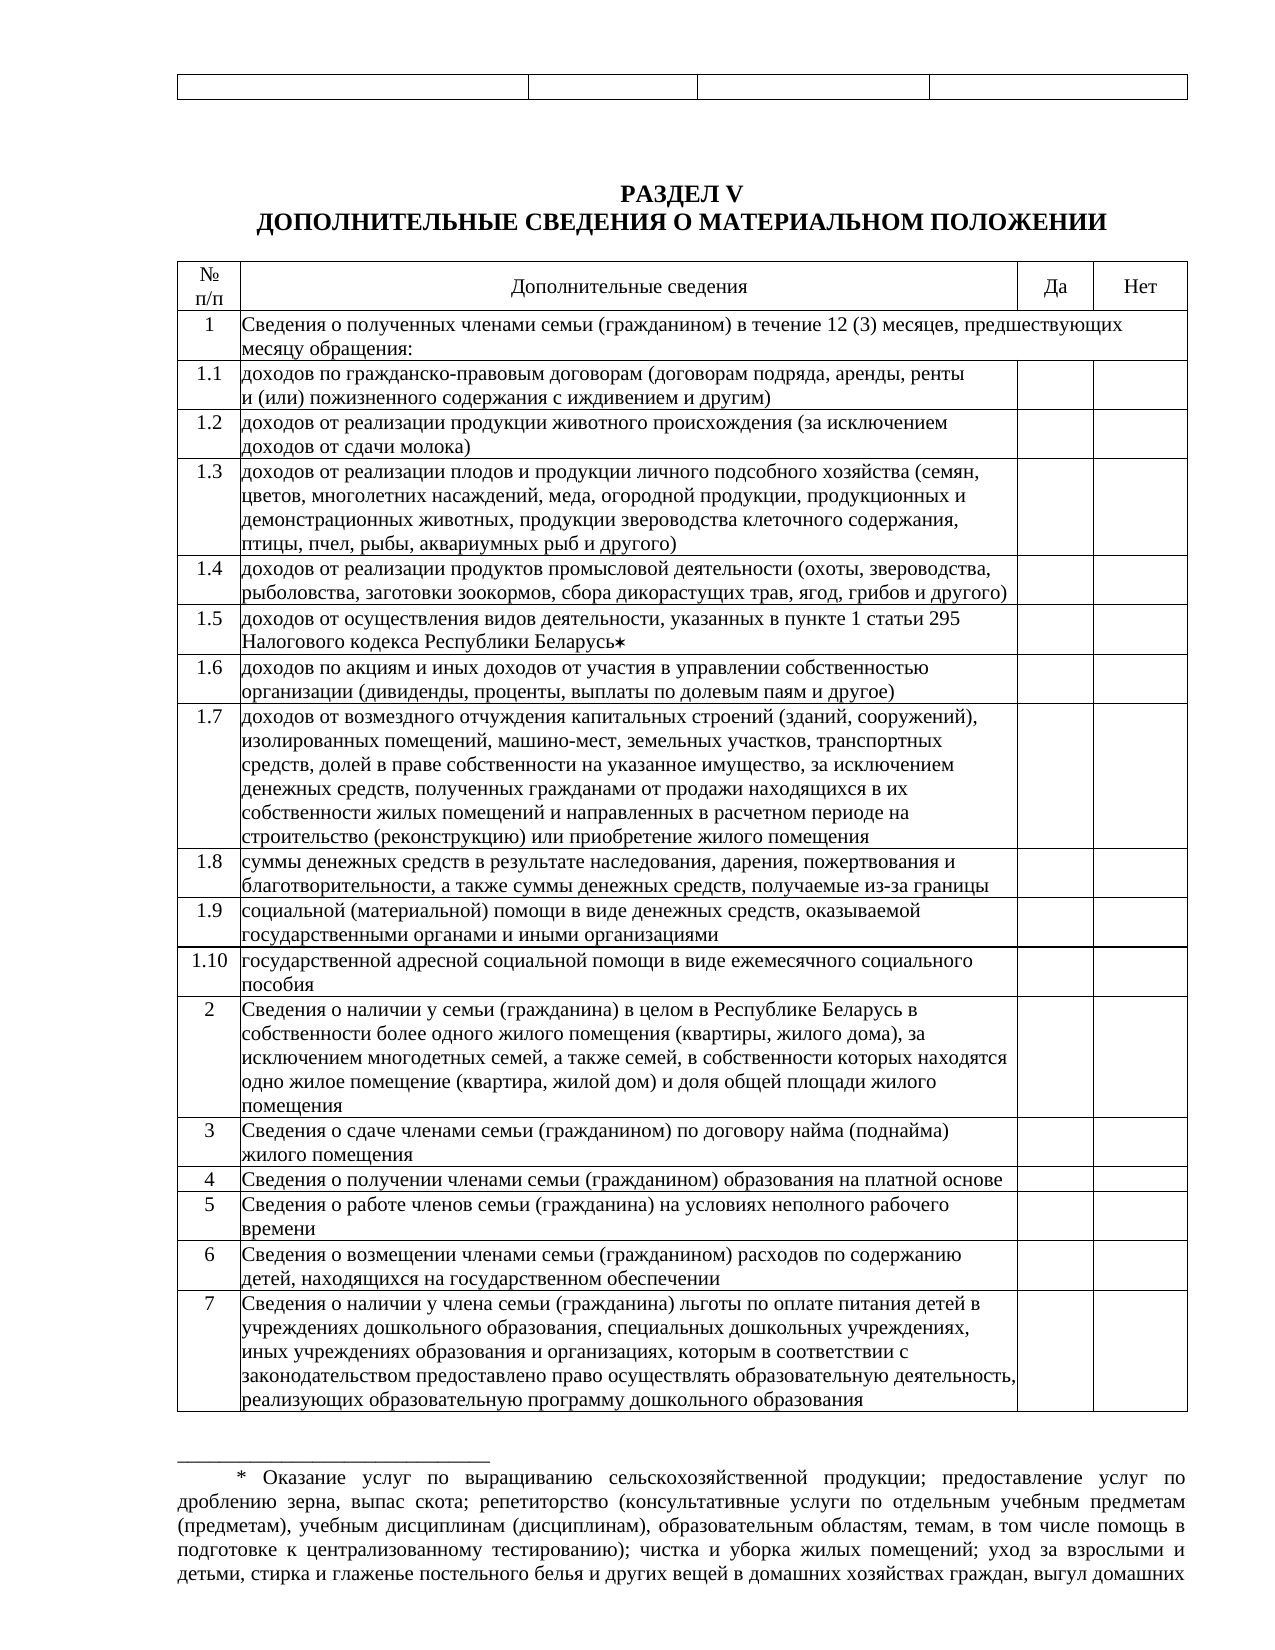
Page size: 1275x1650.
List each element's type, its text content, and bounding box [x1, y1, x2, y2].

table_cell [1018, 556, 1093, 604]
table_cell 1.4 [178, 556, 240, 604]
table_cell [1018, 410, 1093, 458]
table_cell 2 [178, 997, 240, 1117]
table_cell [1018, 1241, 1093, 1289]
text РАЗДЕЛ V ДОПОЛНИТЕЛЬНЫЕ СВЕДЕНИЯ О МАТЕРИАЛЬНОМ ПОЛОЖЕНИИ [177, 179, 1186, 236]
table_cell государственной адресной социальной помощи в виде ежемесячного социального пособия [241, 948, 1017, 996]
table_header № п/п [178, 262, 240, 310]
table_cell 1.9 [178, 898, 240, 946]
table_cell Сведения о получении членами семьи (гражданином) образования на платной основе [241, 1167, 1017, 1191]
table_cell 1.3 [178, 459, 240, 555]
table_cell Сведения о полученных членами семьи (гражданином) в течение 12 (3) месяцев, предшествующих месяцу обращения: [241, 311, 1187, 359]
table_cell 7 [178, 1291, 240, 1411]
table_cell [1018, 1192, 1093, 1240]
table_cell 3 [178, 1118, 240, 1166]
table_cell [1018, 704, 1093, 848]
table_cell 1.8 [178, 849, 240, 897]
table_cell [1018, 898, 1093, 946]
table_cell [1094, 898, 1187, 946]
table_cell доходов от реализации продуктов промысловой деятельности (охоты, звероводства, рыболовства, заготовки зоокормов, сбора дикорастущих трав, ягод, грибов и другого) [241, 556, 1017, 604]
table_cell [1018, 605, 1093, 653]
table_cell [1094, 410, 1187, 458]
table_cell [1094, 1241, 1187, 1289]
table_cell 1.2 [178, 410, 240, 458]
table_header Нет [1094, 262, 1187, 310]
table_cell 6 [178, 1241, 240, 1289]
table_cell Сведения о работе членов семьи (гражданина) на условиях неполного рабочего времени [241, 1192, 1017, 1240]
table_cell [1094, 655, 1187, 703]
table_cell [1018, 997, 1093, 1117]
table_cell 1.1 [178, 361, 240, 409]
table_cell [1018, 849, 1093, 897]
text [177, 1465, 1186, 1585]
table_cell Сведения о сдаче членами семьи (гражданином) по договору найма (поднайма) жилого помещения [241, 1118, 1017, 1166]
table_cell доходов по гражданско-правовым договорам (договорам подряда, аренды, ренты и (или) пожизненного содержания с иждивением и другим) [241, 361, 1017, 409]
table_cell доходов от реализации плодов и продукции личного подсобного хозяйства (семян, цветов, многолетних насаждений, меда, огородной продукции, продукционных и демонстрационных животных, продукции звероводства клеточного содержания, птицы, пчел, рыбы, аквариумных рыб и другого) [241, 459, 1017, 555]
table_header Дополнительные сведения [241, 262, 1017, 310]
table_cell [930, 75, 1187, 99]
table_cell доходов от осуществления видов деятельности, указанных в пункте 1 статьи 295 Налогового кодекса Республики Беларусь [241, 605, 1017, 653]
table_cell [1094, 556, 1187, 604]
table_cell [1094, 704, 1187, 848]
table_cell [1018, 361, 1093, 409]
table_cell [1094, 1167, 1187, 1191]
table_cell [1094, 1192, 1187, 1240]
table_cell 4 [178, 1167, 240, 1191]
table_cell доходов по акциям и иных доходов от участия в управлении собственностью организации (дивиденды, проценты, выплаты по долевым паям и другое) [241, 655, 1017, 703]
table_cell доходов от реализации продукции животного происхождения (за исключением доходов от сдачи молока) [241, 410, 1017, 458]
table_cell [1094, 605, 1187, 653]
table_cell Сведения о возмещении членами семьи (гражданином) расходов по содержанию детей, находящихся на государственном обеспечении [241, 1241, 1017, 1289]
table_cell суммы денежных средств в результате наследования, дарения, пожертвования и благотворительности, а также суммы денежных средств, получаемые из-за границы [241, 849, 1017, 897]
table_header Да [1018, 262, 1093, 310]
table_cell социальной (материальной) помощи в виде денежных средств, оказываемой государственными органами и иными организациями [241, 898, 1017, 946]
table_cell [1018, 459, 1093, 555]
table_cell [529, 75, 697, 99]
table_cell 1.7 [178, 704, 240, 848]
table_cell [1018, 1118, 1093, 1166]
table_cell доходов от возмездного отчуждения капитальных строений (зданий, сооружений), изолированных помещений, машино-мест, земельных участков, транспортных средств, долей в праве собственности на указанное имущество, за исключением денежных средств, полученных гражданами от продажи находящихся в их собственности жилых помещений и направленных в расчетном периоде на строительство (реконструкцию) или приобретение жилого помещения [241, 704, 1017, 848]
table_cell [1018, 1167, 1093, 1191]
table_cell [1018, 948, 1093, 996]
table_cell [178, 75, 528, 99]
table_cell [1094, 459, 1187, 555]
table_cell [1094, 997, 1187, 1117]
table_cell 1.5 [178, 605, 240, 653]
text ______________________________ [177, 1441, 1186, 1465]
table_cell [1094, 1291, 1187, 1411]
table_cell Сведения о наличии у члена семьи (гражданина) льготы по оплате питания детей в учреждениях дошкольного образования, специальных дошкольных учреждениях, иных учреждениях образования и организациях, которым в соответствии с законодательством предоставлено право осуществлять образовательную деятельность, реализующих образовательную программу дошкольного образования [241, 1291, 1017, 1411]
table_cell 5 [178, 1192, 240, 1240]
table_cell [1018, 1291, 1093, 1411]
table_cell [1094, 1118, 1187, 1166]
table_cell 1 [178, 311, 240, 359]
table_cell [698, 75, 929, 99]
table_cell [1094, 849, 1187, 897]
table_cell [1094, 361, 1187, 409]
table_cell [1018, 655, 1093, 703]
table_cell 1.6 [178, 655, 240, 703]
table_cell [1094, 948, 1187, 996]
table_cell 1.10 [178, 948, 240, 996]
table_cell Сведения о наличии у семьи (гражданина) в целом в Республике Беларусь в собственности более одного жилого помещения (квартиры, жилого дома), за исключением многодетных семей, а также семей, в собственности которых находятся одно жилое помещение (квартира, жилой дом) и доля общей площади жилого помещения [241, 997, 1017, 1117]
